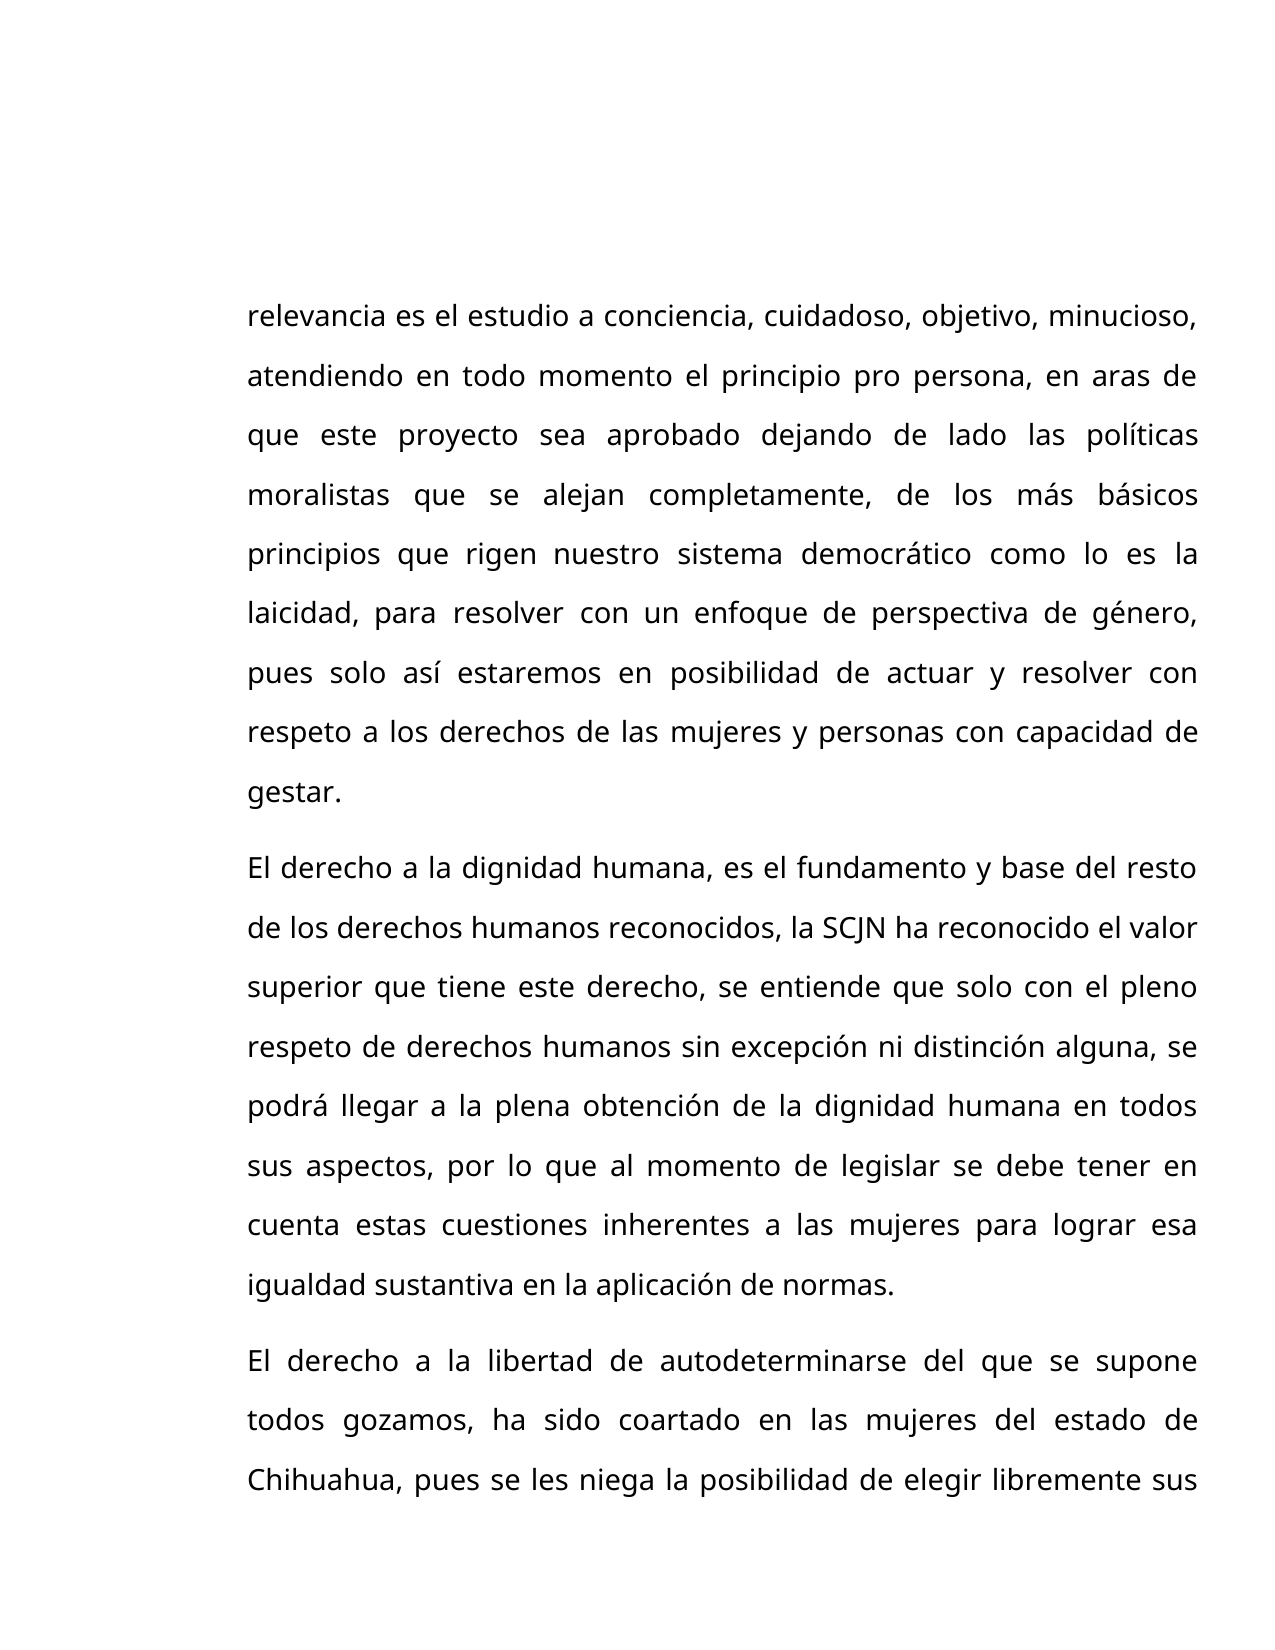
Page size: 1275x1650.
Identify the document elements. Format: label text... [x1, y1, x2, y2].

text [247, 1340, 1199, 1498]
text El derecho a la dignidad humana, es el fundamento y base del resto de los derechos humanos reconocidos, la SCJN ha reconocido el valor superior que tiene este derecho, se entiende que solo con el pleno respeto de derechos humanos sin excepción ni distinción alguna, se podrá llegar a la plena obtención de la dignidad humana en todos sus aspectos, por lo que al momento de legislar se debe tener en cuenta estas cuestiones inherentes a las mujeres para lograr esa igualdad sustantiva en la aplicación de normas. [247, 847, 1199, 1303]
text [247, 295, 1199, 811]
